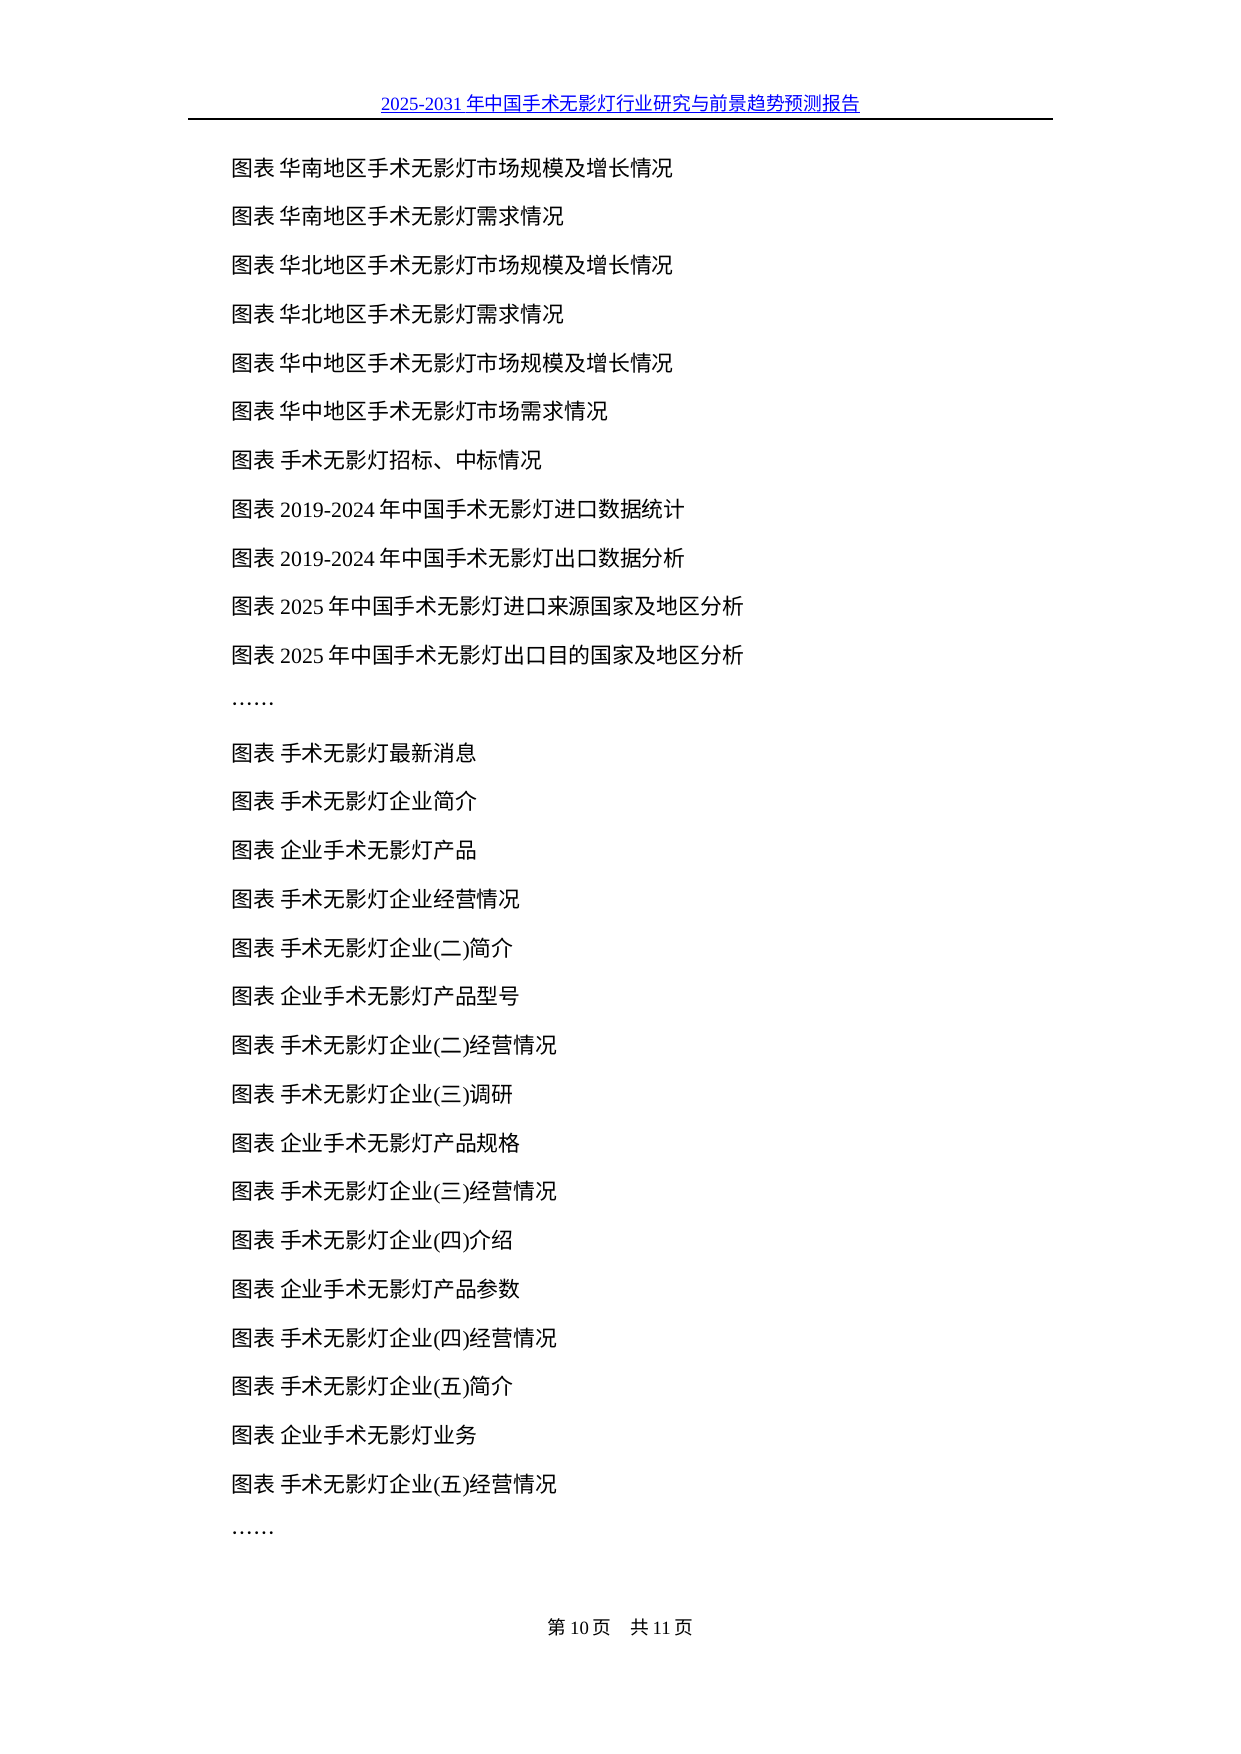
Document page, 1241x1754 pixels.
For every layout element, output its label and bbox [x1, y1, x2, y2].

text [187, 150, 1053, 1548]
